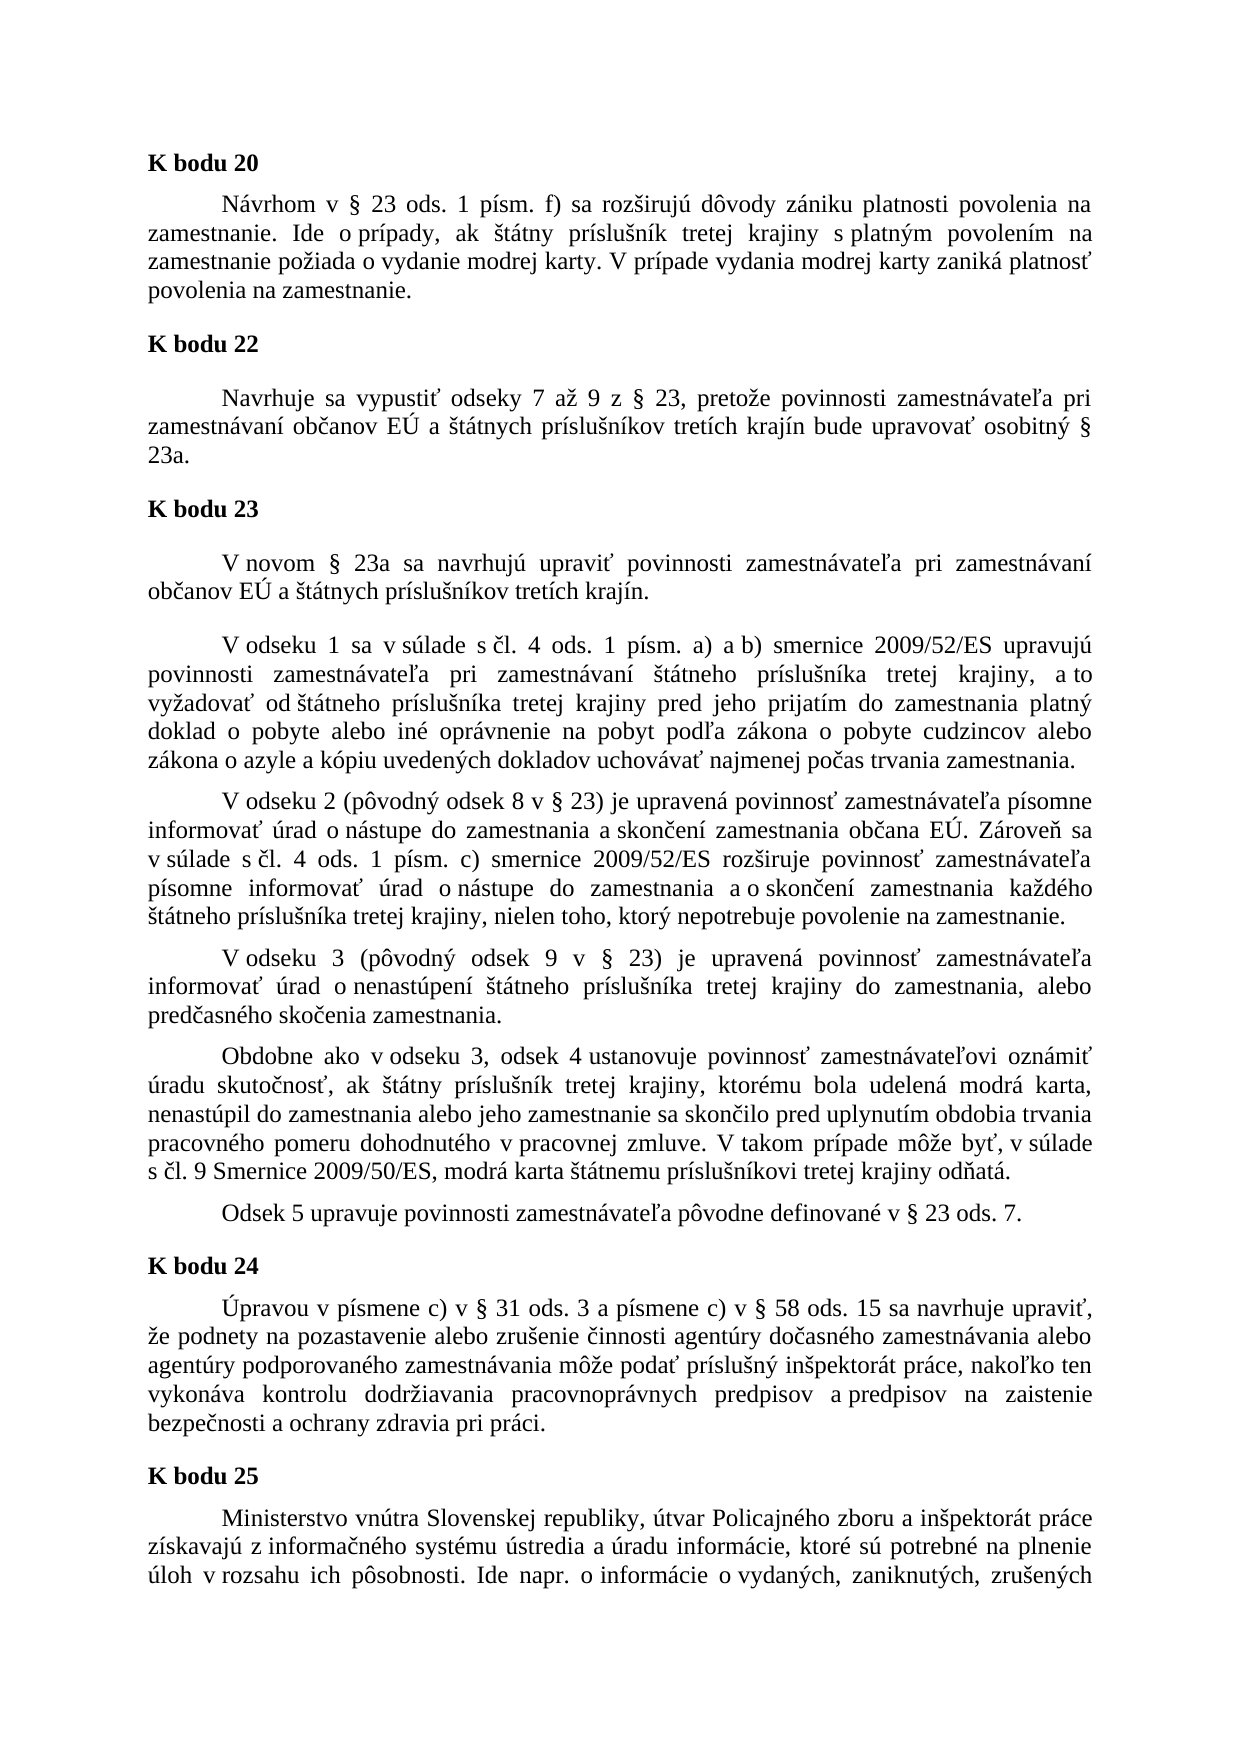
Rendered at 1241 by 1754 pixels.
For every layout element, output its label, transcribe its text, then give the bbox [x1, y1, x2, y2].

text V odseku 1 sa v súlade s čl. 4 ods. 1 písm. a) a b) smernice 2009/52/ES upravujú povinnosti zamestnávateľa pri zamestnávaní štátneho príslušníka tretej krajiny, a to vyžadovať od štátneho príslušníka tretej krajiny pred jeho prijatím do zamestnania platný doklad o pobyte alebo iné oprávnenie na pobyt podľa zákona o pobyte cudzincov alebo zákona o azyle a kópiu uvedených dokladov uchovávať najmenej počas trvania zamestnania. [148, 630, 1093, 774]
text V odseku 3 (pôvodný odsek 9 v § 23) je upravená povinnosť zamestnávateľa informovať úrad o nenastúpení štátneho príslušníka tretej krajiny do zamestnania, alebo predčasného skočenia zamestnania. [148, 943, 1093, 1029]
text K bodu 25 [148, 1461, 1093, 1490]
text K bodu 22 [148, 329, 1093, 358]
text Obdobne ako v odseku 3, odsek 4 ustanovuje povinnosť zamestnávateľovi oznámiť úradu skutočnosť, ak štátny príslušník tretej krajiny, ktorému bola udelená modrá karta, nenastúpil do zamestnania alebo jeho zamestnanie sa skončilo pred uplynutím obdobia trvania pracovného pomeru dohodnutého v pracovnej zmluve. V takom prípade môže byť, v súlade s čl. 9 Smernice 2009/50/ES, modrá karta štátnemu príslušníkovi tretej krajiny odňatá. [148, 1041, 1093, 1185]
text Návrhom v § 23 ods. 1 písm. f) sa rozširujú dôvody zániku platnosti povolenia na zamestnanie. Ide o prípady, ak štátny príslušník tretej krajiny s platným povolením na zamestnanie požiada o vydanie modrej karty. V prípade vydania modrej karty zaniká platnosť povolenia na zamestnanie. [148, 189, 1093, 304]
text Odsek 5 upravuje povinnosti zamestnávateľa pôvodne definované v § 23 ods. 7. [148, 1198, 1093, 1226]
text Navrhuje sa vypustiť odseky 7 až 9 z § 23, pretože povinnosti zamestnávateľa pri zamestnávaní občanov EÚ a štátnych príslušníkov tretích krajín bude upravovať osobitný § 23a. [148, 383, 1093, 469]
text V novom § 23a sa navrhujú upraviť povinnosti zamestnávateľa pri zamestnávaní občanov EÚ a štátnych príslušníkov tretích krajín. [148, 548, 1093, 605]
text K bodu 24 [148, 1251, 1093, 1280]
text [148, 1503, 1093, 1589]
text K bodu 23 [148, 494, 1093, 523]
text V odseku 2 (pôvodný odsek 8 v § 23) je upravená povinnosť zamestnávateľa písomne informovať úrad o nástupe do zamestnania a skončení zamestnania občana EÚ. Zároveň sa v súlade s čl. 4 ods. 1 písm. c) smernice 2009/52/ES rozširuje povinnosť zamestnávateľa písomne informovať úrad o nástupe do zamestnania a o skončení zamestnania každého štátneho príslušníka tretej krajiny, nielen toho, ktorý nepotrebuje povolenie na zamestnanie. [148, 786, 1093, 930]
text K bodu 20 [148, 148, 1093, 176]
text Úpravou v písmene c) v § 31 ods. 3 a písmene c) v § 58 ods. 15 sa navrhuje upraviť, že podnety na pozastavenie alebo zrušenie činnosti agentúry dočasného zamestnávania alebo agentúry podporovaného zamestnávania môže podať príslušný inšpektorát práce, nakoľko ten vykonáva kontrolu dodržiavania pracovnoprávnych predpisov a predpisov na zaistenie bezpečnosti a ochrany zdravia pri práci. [148, 1293, 1093, 1436]
